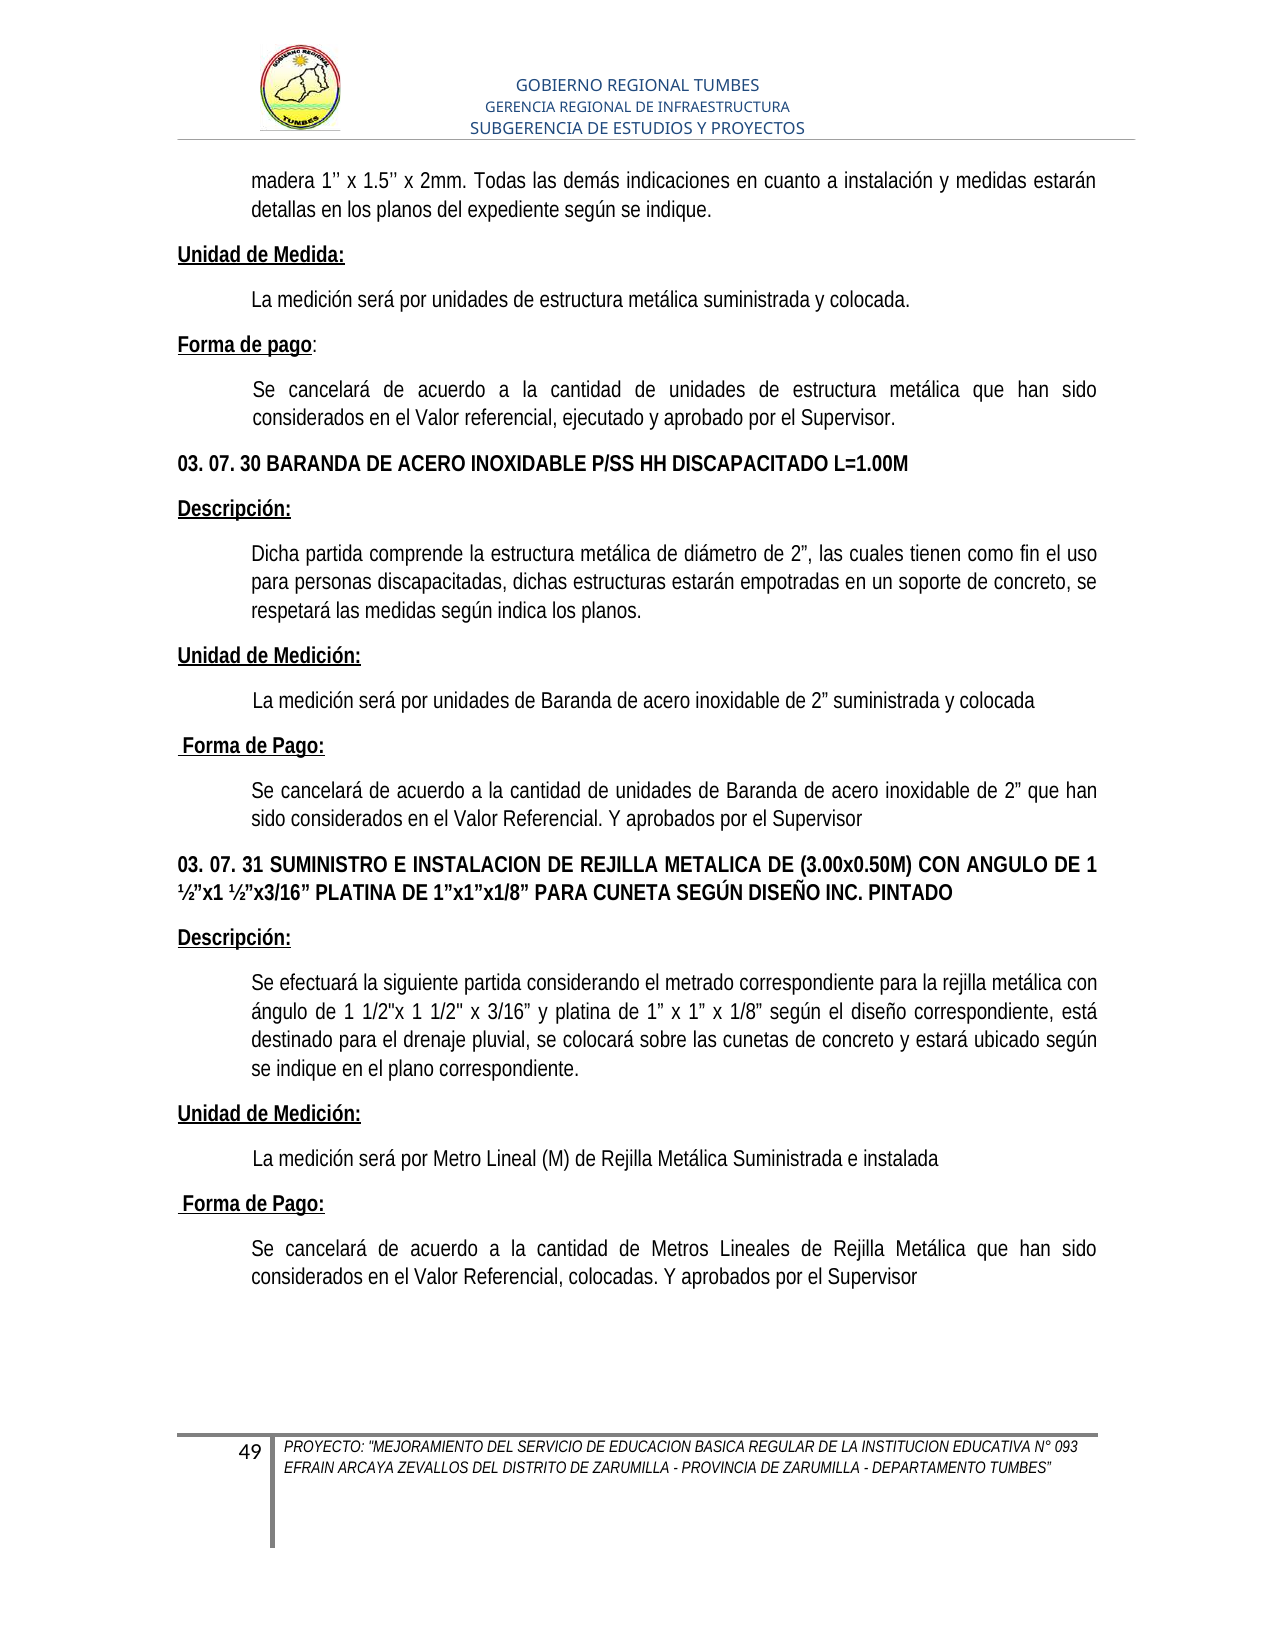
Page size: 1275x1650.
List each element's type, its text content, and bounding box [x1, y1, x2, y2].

picture [259, 44, 341, 131]
text La medición será por Metro Lineal (M) de Rejilla Metálica Suministrada e instalada [252, 1145, 1098, 1171]
text Forma de pago: [177, 331, 1098, 357]
picture [177, 139, 1138, 144]
text 03. 07. 31 SUMINISTRO E INSTALACION DE REJILLA METALICA DE (3.00x0.50M) CON ANGULO DE 1 ½”x1 ½”x3/16” PLATINA DE 1”x1”x1/8” PARA CUNETA SEGÚN DISEÑO INC. PINTADO [177, 851, 1098, 905]
text Unidad de Medición: [177, 642, 1098, 668]
text Se cancelará de acuerdo a la cantidad de unidades de Baranda de acero inoxidable de 2” que han sido considerados en el Valor Referencial. Y aprobados por el Supervisor [251, 777, 1098, 832]
text Forma de Pago: [177, 1190, 1098, 1216]
text Dicha partida comprende la estructura metálica de diámetro de 2”, las cuales tienen como fin el uso para personas discapacitadas, dichas estructuras estarán empotradas en un soporte de concreto, se respetará las medidas según indica los planos. [251, 540, 1098, 623]
text Unidad de Medida: [177, 241, 1098, 267]
text Descripción: [177, 924, 1098, 950]
text La medición será por unidades de estructura metálica suministrada y colocada. [251, 286, 1098, 312]
text Se cancelará de acuerdo a la cantidad de unidades de estructura metálica que han sido considerados en el Valor referencial, ejecutado y aprobado por el Supervisor. [252, 376, 1098, 431]
text La medición será por unidades de Baranda de acero inoxidable de 2” suministrada y colocada [252, 687, 1098, 713]
text Forma de Pago: [177, 732, 1098, 758]
text Se efectuará la siguiente partida considerando el metrado correspondiente para la rejilla metálica con ángulo de 1 1/2"x 1 1/2" x 3/16” y platina de 1” x 1” x 1/8” según el diseño correspondiente, está destinado para el drenaje pluvial, se colocará sobre las cunetas de concreto y estará ubicado según se indique en el plano correspondiente. [251, 969, 1098, 1081]
text Se cancelará de acuerdo a la cantidad de Metros Lineales de Rejilla Metálica que han sido considerados en el Valor Referencial, colocadas. Y aprobados por el Supervisor [251, 1235, 1098, 1290]
text Unidad de Medición: [177, 1099, 1098, 1126]
text 03. 07. 30 BARANDA DE ACERO INOXIDABLE P/SS HH DISCAPACITADO L=1.00M [177, 449, 1098, 476]
text Descripción: [177, 494, 1098, 521]
